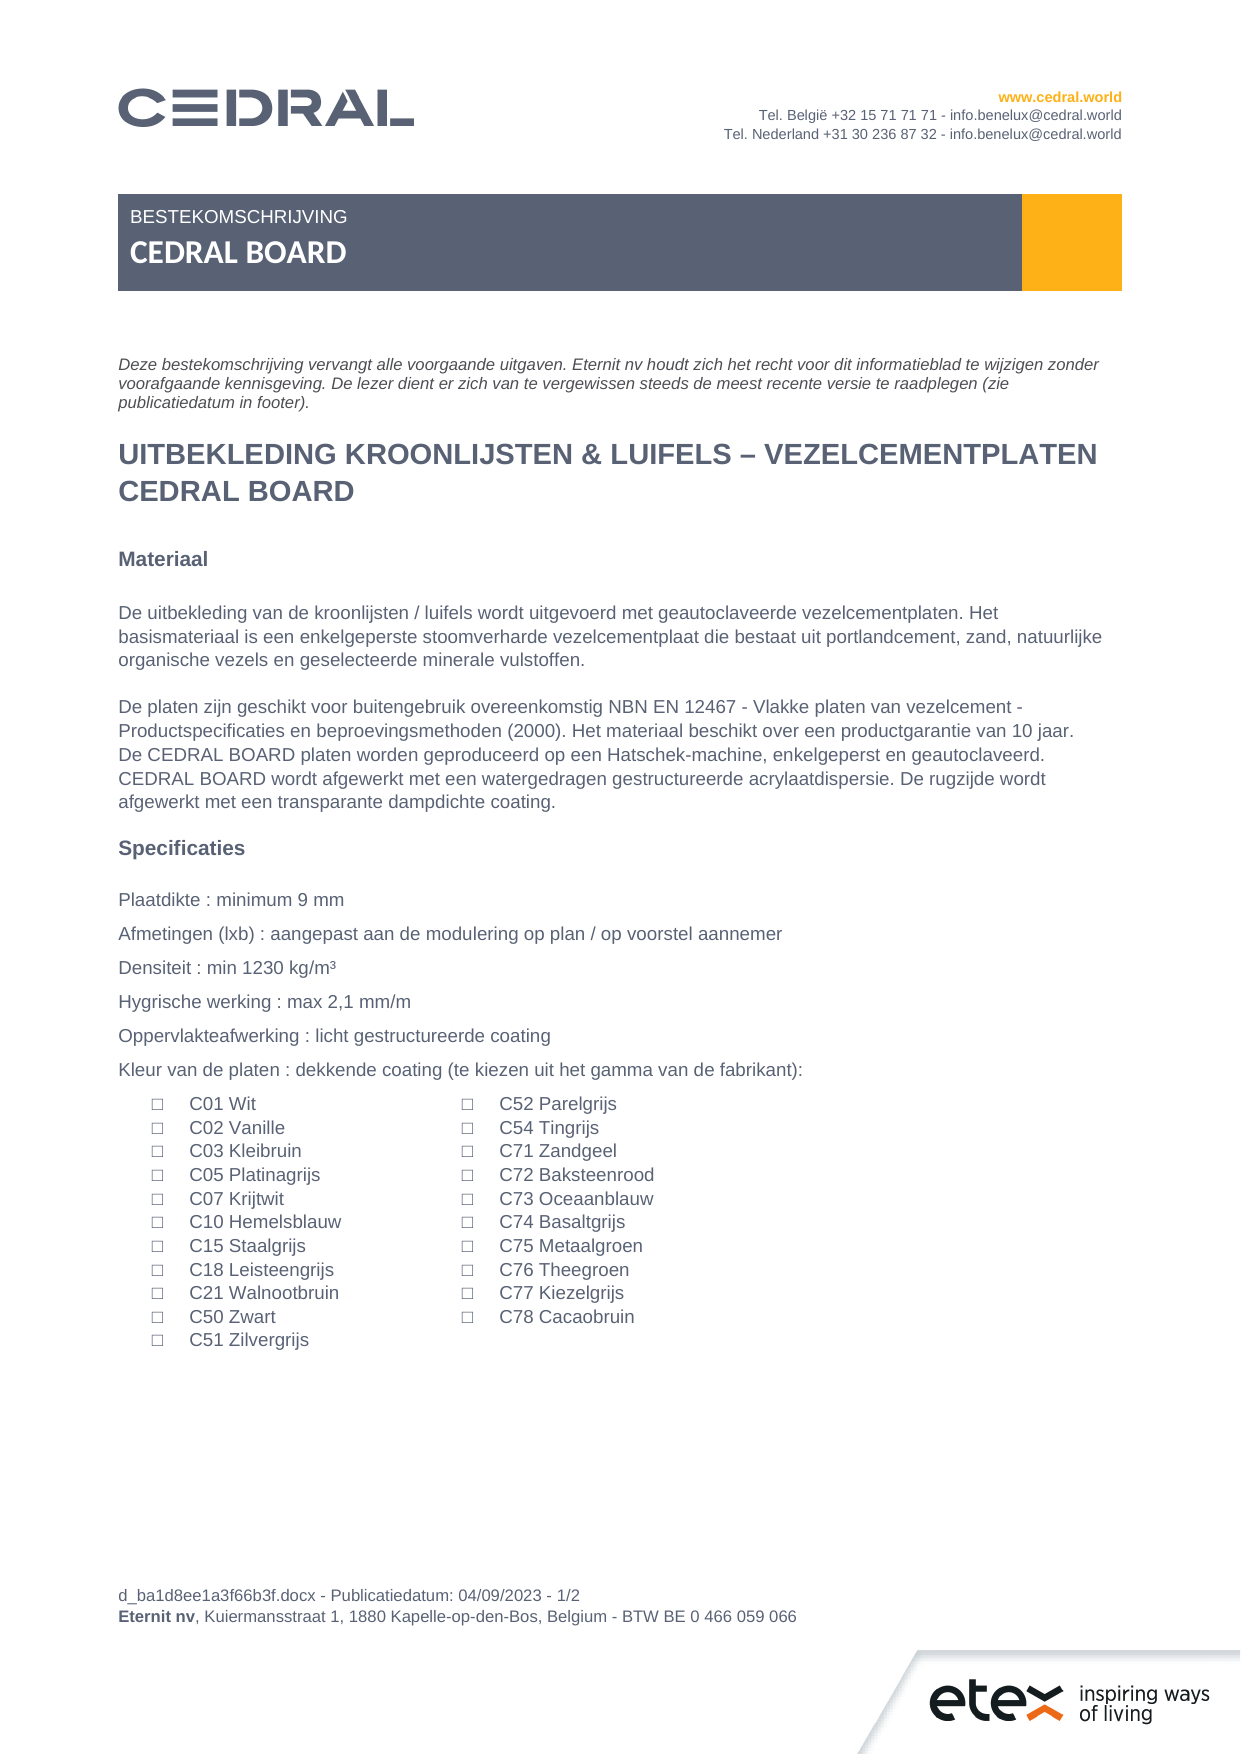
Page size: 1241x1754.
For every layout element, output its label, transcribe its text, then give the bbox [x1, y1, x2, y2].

text Hygrische werking : max 2,1 mm/m [118, 991, 1122, 1012]
text Deze bestekomschrijving vervangt alle voorgaande uitgaven. Eternit nv houdt zich het recht voor dit informatieblad te wijzigen zonder voorafgaande kennisgeving. De lezer dient er zich van te vergewissen steeds de meest recente versie te raadplegen (zie publicatiedatum in footer). [118, 354, 1122, 412]
text Materiaal [88, 547, 1122, 571]
picture [0, 1640, 1241, 1754]
table_header C01 Wit C02 Vanille C03 Kleibruin C05 Platinagrijs C07 Krijtwit C10 Hemelsblauw C15 Staalgrijs C18 Leisteengrijs C21 Walnootbruin C50 Zwart C51 Zilvergrijs [103, 1093, 413, 1353]
text De platen zijn geschikt voor buitengebruik overeenkomstig NBN EN 12467 - Vlakke platen van vezelcement - Productspecificaties en beproevingsmethoden (2000). Het materiaal beschikt over een productgarantie van 10 jaar. [118, 696, 1122, 742]
text Specificaties [88, 836, 1122, 860]
text Kleur van de platen : dekkende coating (te kiezen uit het gamma van de fabrikant): [118, 1059, 1122, 1080]
text Oppervlakteafwerking : licht gestructureerde coating [118, 1025, 1122, 1046]
subtitle UITBEKLEDING KROONLIJSTEN & LUIFELS – VEZELCEMENTPLATEN CEDRAL BOARD [118, 437, 1122, 507]
text Afmetingen (lxb) : aangepast aan de modulering op plan / op voorstel aannemer [118, 922, 1122, 944]
text De CEDRAL BOARD platen worden geproduceerd op een Hatschek-machine, enkelgeperst en geautoclaveerd. CEDRAL BOARD wordt afgewerkt met een watergedragen gestructureerde acrylaatdispersie. De rugzijde wordt afgewerkt met een transparante dampdichte coating. [118, 744, 1122, 812]
text Plaatdikte : minimum 9 mm [118, 888, 1122, 910]
text De uitbekleding van de kroonlijsten / luifels wordt uitgevoerd met geautoclaveerde vezelcementplaten. Het basismateriaal is een enkelgeperste stoomverharde vezelcementplaat die bestaat uit portlandcement, zand, natuurlijke organische vezels en geselecteerde minerale vulstoffen. [118, 602, 1122, 671]
table_header C52 Parelgrijs C54 Tingrijs C71 Zandgeel C72 Baksteenrood C73 Oceaanblauw C74 Basaltgrijs C75 Metaalgroen C76 Theegroen C77 Kiezelgrijs C78 Cacaobruin [413, 1093, 1121, 1353]
picture [0, 0, 1241, 196]
text Densiteit : min 1230 kg/m³ [118, 957, 1122, 978]
